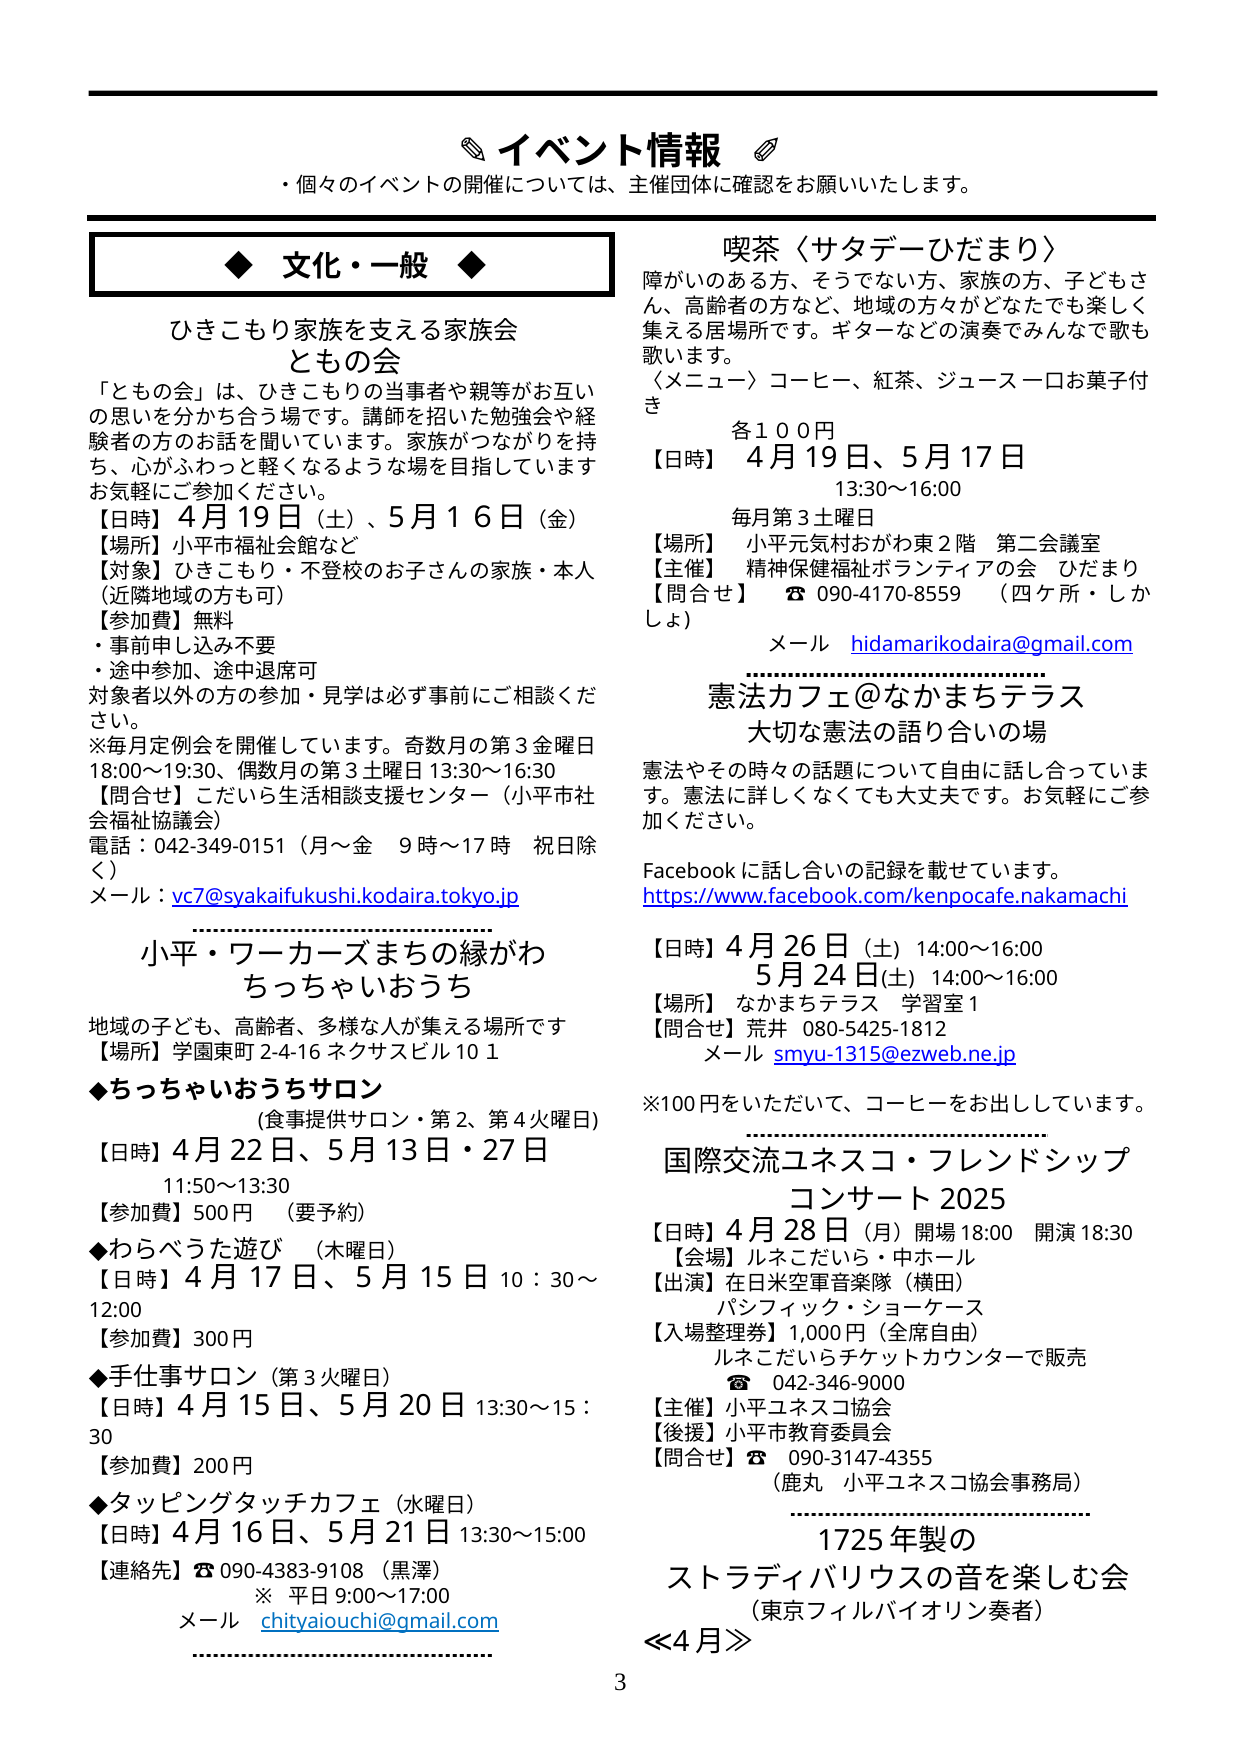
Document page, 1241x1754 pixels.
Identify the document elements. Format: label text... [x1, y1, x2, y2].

text ◆手仕事サロン（第3火曜日） [89, 1362, 598, 1392]
text 【問合せ】こだいら生活相談支援センター（小平市社会福祉協議会） [89, 783, 598, 833]
text ・事前申し込み不要 [89, 633, 598, 658]
text 地域の子ども、高齢者、多様な人が集える場所です [89, 1014, 598, 1039]
text 5月24日(土) 14:00～16:00 [672, 962, 1152, 992]
text 小平・ワーカーズまちの縁がわ [89, 937, 598, 971]
text 「ともの会」は、ひきこもりの当事者や親等がお互いの思いを分かち合う場です。講師を招いた勉強会や経験者の方のお話を聞いています。家族がつながりを持ち、心がふわっと軽くなるような場を目指しています。お気軽にご参加ください。 [89, 379, 598, 504]
text 【問合せ】荒井 080-5425-1812 [642, 1017, 1152, 1042]
text 【参加費】500円 （要予約） [89, 1200, 598, 1225]
text 【場所】 小平元気村おがわ東２階 第二会議室 [642, 531, 1152, 556]
text （鹿丸 小平ユネスコ協会事務局） [760, 1471, 1152, 1496]
text 【日時】4月15日、5月20日13:30～15：30 [89, 1392, 598, 1450]
text Facebookに話し合いの記録を載せています。 [642, 858, 1152, 883]
text ちっちゃいおうち [89, 971, 598, 1004]
text 【日時】4月17日、5月15日10：30～12:00 [89, 1264, 598, 1323]
text ※毎月定例会を開催しています。奇数月の第３金曜日18:00～19:30、偶数月の第３土曜日13:30～16:30 [89, 733, 598, 783]
text 〈メニュー〉コーヒー、紅茶、ジュース 一口お菓子付き [642, 369, 1152, 419]
text 【参加費】300円 [89, 1323, 598, 1352]
text ✎ イベント情報 ✐ [89, 131, 1152, 173]
text ・途中参加、途中退席可 [89, 658, 598, 683]
text メール：vc7@syakaifukushi.kodaira.tokyo.jp [89, 883, 598, 908]
text メール hidamarikodaira@gmail.com [642, 631, 1152, 656]
text パシフィック・ショーケース [716, 1296, 1152, 1321]
text 毎月第3土曜日 [731, 502, 1152, 531]
text メール smyu-1315@ezweb.ne.jp [642, 1042, 1152, 1067]
text ・個々のイベントの開催については、主催団体に確認をお願いいたします。 [118, 173, 1138, 198]
text (食事提供サロン・第2、第4火曜日) [89, 1104, 598, 1133]
text 11:50～13:30 [162, 1167, 598, 1200]
text 【日時】 4月19日、5月17日 [642, 444, 1152, 473]
text 1725年製の [642, 1521, 1152, 1558]
text 【主催】小平ユネスコ協会 [642, 1396, 1152, 1421]
text ストラディバリウスの音を楽しむ会 [642, 1558, 1152, 1596]
text ◆わらべうた遊び （木曜日） [89, 1235, 598, 1264]
text 各１００円 [731, 419, 1152, 444]
text 【日時】４月19日（土）、5月1６日（金） [89, 504, 598, 533]
text 【問合せ】☎ 090-3147-4355 [642, 1446, 1152, 1471]
text 国際交流ユネスコ・フレンドシップ [642, 1142, 1152, 1179]
text 憲法カフェ＠なかまちテラス [642, 681, 1152, 714]
text 障がいのある方、そうでない方、家族の方、子どもさん、高齢者の方など、地域の方々がどなたでも楽しく集える居場所です。ギターなどの演奏でみんなで歌も歌います。 [642, 269, 1152, 369]
text （東京フィルバイオリン奏者） [642, 1596, 1152, 1625]
text 【参加費】無料 [89, 608, 598, 633]
text https://www.facebook.com/kenpocafe.nakamachi [642, 883, 1152, 908]
text ※100円をいただいて、コーヒーをお出ししています。 [642, 1092, 1152, 1117]
text 対象者以外の方の参加・見学は必ず事前にご相談ください。 [89, 683, 598, 733]
text ともの会 [89, 346, 598, 379]
text 【問合せ】 ☎ 090-4170-8559 （四ケ所・しかしょ) [642, 581, 1152, 631]
text 【日時】4月22日、5月13日・27日 [89, 1133, 598, 1167]
text 13:30～16:00 [834, 473, 1152, 502]
text コンサート2025 [642, 1179, 1152, 1217]
text ≪4月≫ [642, 1625, 1152, 1658]
text ◆タッピングタッチカフェ（水曜日） [89, 1489, 598, 1519]
text 【対象】ひきこもり・不登校のお子さんの家族・本人（近隣地域の方も可） [89, 558, 598, 608]
text 憲法やその時々の話題について自由に話し合っています。憲法に詳しくなくても大丈夫です。お気軽にご参加ください。 [642, 758, 1152, 833]
text メール chityaiouchi@gmail.com [177, 1608, 598, 1633]
text 【会場】ルネこだいら・中ホール [642, 1246, 1152, 1271]
text 【後援】小平市教育委員会 [642, 1421, 1152, 1446]
text 大切な憲法の語り合いの場 [642, 714, 1152, 748]
text 【日時】4月28日（月）開場18:00 開演18:30 [642, 1217, 1152, 1246]
text 【主催】 精神保健福祉ボランティアの会 ひだまり [642, 556, 1152, 581]
text 電話：042‐349‐0151（月～金 ９時～17時 祝日除く） [89, 833, 598, 883]
text 【場所】学園東町2-4-16 ネクサスビル10１ [89, 1039, 598, 1064]
text 【日時】4月16日、5月21日13:30～15:00 [89, 1519, 598, 1548]
text 【出演】在日米空軍音楽隊（横田） [642, 1271, 1152, 1296]
text ひきこもり家族を支える家族会 [89, 312, 598, 346]
text 【場所】 なかまちテラス 学習室1 [642, 992, 1152, 1017]
text ◆ちっちゃいおうちサロン [89, 1075, 598, 1104]
list 平日9:00～17:00 [189, 1583, 598, 1608]
text 【日時】4月26日（土) 14:00～16:00 [642, 933, 1152, 962]
text 喫茶〈サタデーひだまり〉 [642, 227, 1152, 269]
picture [746, 673, 1048, 677]
text 【場所】小平市福祉会館など [89, 533, 598, 558]
text 【連絡先】☎ 090-4383-9108 （黒澤） [89, 1558, 598, 1583]
text ☎ 042-346-9000 [642, 1371, 1152, 1396]
text 【入場整理券】1,000円（全席自由） [642, 1321, 1152, 1346]
text ルネこだいらチケットカウンターで販売 [687, 1346, 1152, 1371]
text 【参加費】200円 [89, 1450, 598, 1479]
